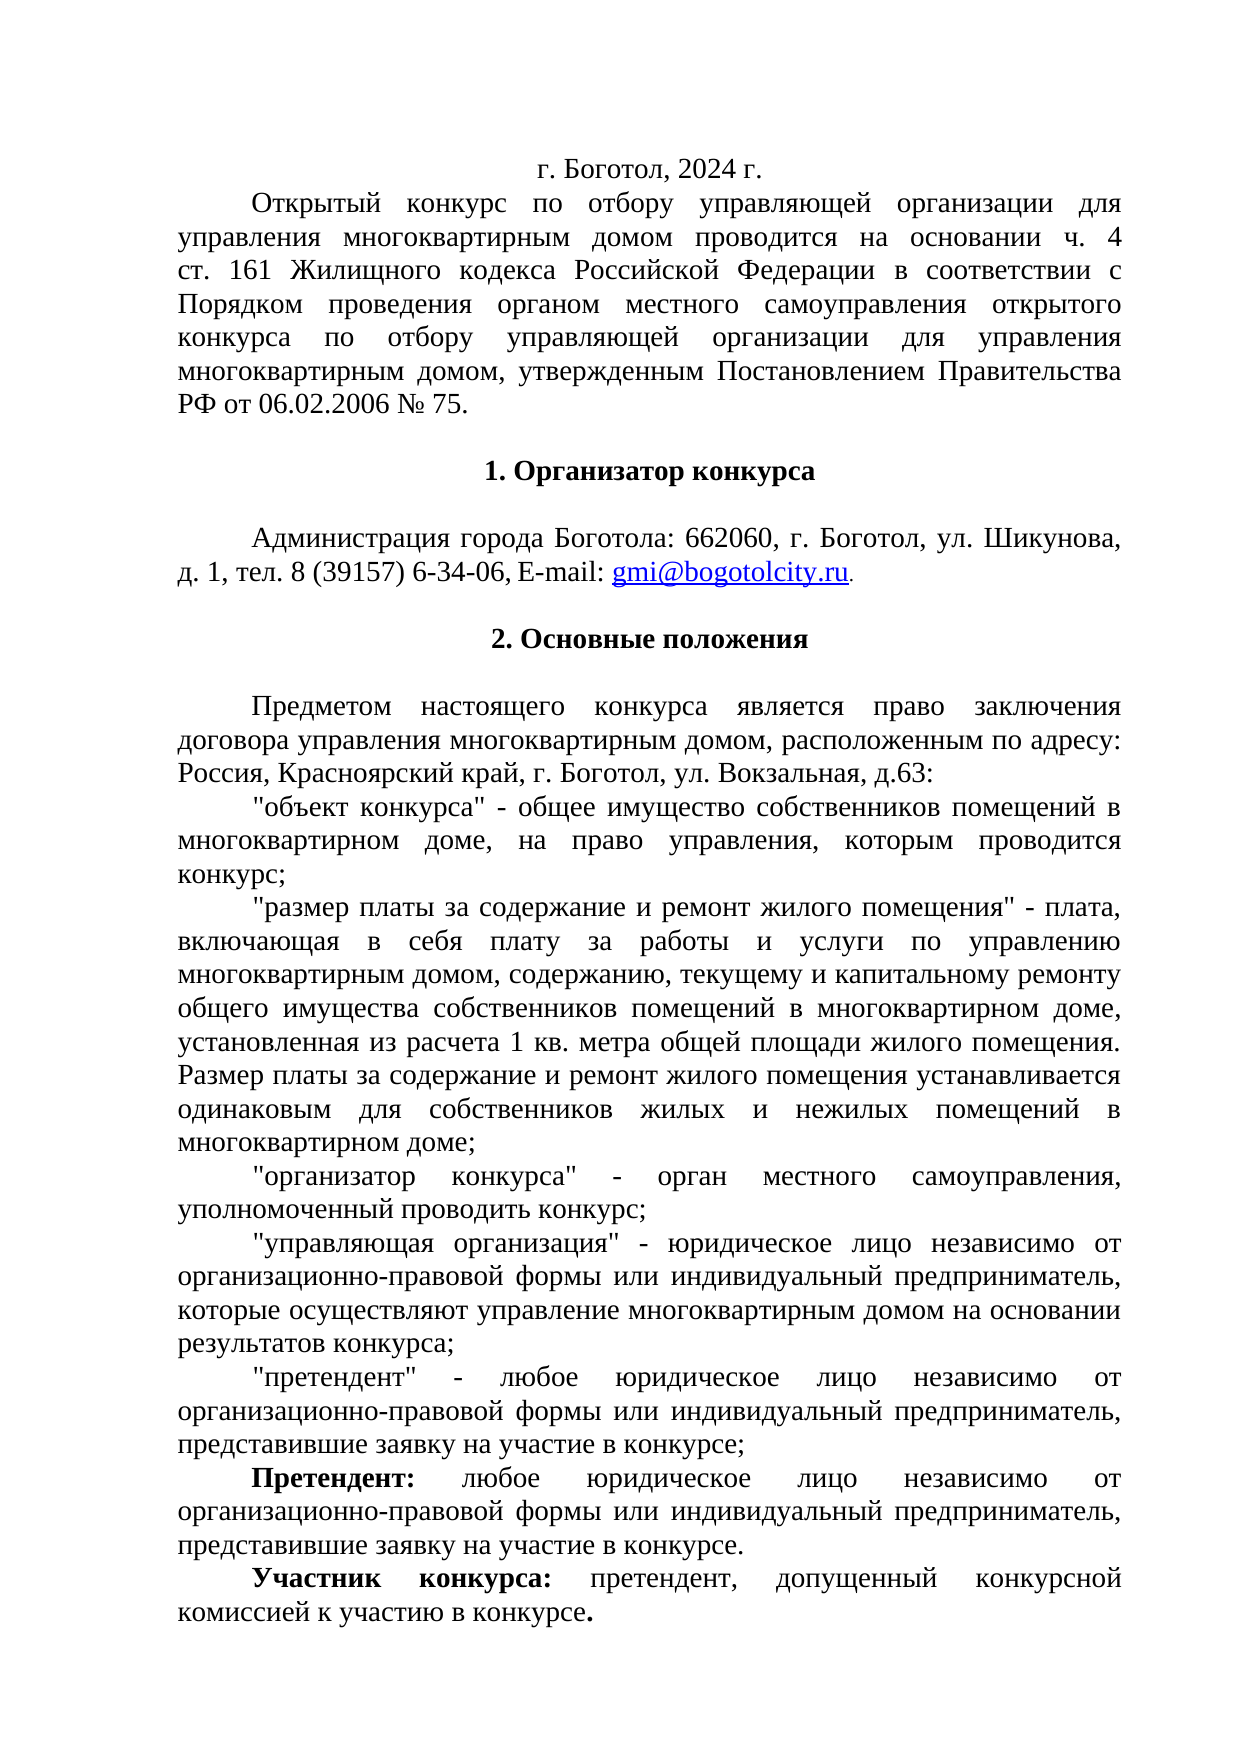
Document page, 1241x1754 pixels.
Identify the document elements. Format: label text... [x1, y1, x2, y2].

text Претендент: любое юридическое лицо независимо от организационно-правовой формы или индивидуальный предприниматель, представившие заявку на участие в конкурсе. [177, 1460, 1122, 1560]
text Администрация города Боготола: . Боготол, ул. Шикунова, д. 1, тел. 8 (39157) 6-34-06, Е-mail: gmi@bogotolcity.ru. [177, 521, 1122, 588]
text "претендент" - любое юридическое лицо независимо от организационно-правовой формы или индивидуальный предприниматель, представившие заявку на участие в конкурсе; [177, 1359, 1122, 1460]
text "организатор конкурса" - орган местного самоуправления, уполномоченный проводить конкурс; [177, 1158, 1122, 1225]
text 1. Организатор конкурса [177, 453, 1122, 487]
text "управляющая организация" - юридическое лицо независимо от организационно-правовой формы или индивидуальный предприниматель, которые осуществляют управление многоквартирным домом на основании результатов конкурса; [177, 1225, 1122, 1359]
text "объект конкурса" - общее имущество собственников помещений в многоквартирном доме, на право управления, которым проводится конкурс; [177, 789, 1122, 889]
text Предметом настоящего конкурса является право заключения договора управления многоквартирным домом, расположенным по адресу: Россия, Красноярский край, г. Боготол, ул. Вокзальная, д.63: [177, 688, 1122, 789]
text "размер платы за содержание и ремонт жилого помещения" - плата, включающая в себя плату за работы и услуги по управлению многоквартирным домом, содержанию, текущему и капитальному ремонту общего имущества собственников помещений в многоквартирном доме, установленная из расчета общей площади жилого помещения. Размер платы за содержание и ремонт жилого помещения устанавливается одинаковым для собственников жилых и нежилых помещений в многоквартирном доме; [177, 889, 1122, 1158]
text Участник конкурса: претендент, допущенный конкурсной комиссией к участию в конкурсе. [177, 1560, 1122, 1627]
text г. Боготол, 2024 г. [177, 152, 1122, 185]
text 2. Основные положения [177, 621, 1122, 655]
text Открытый конкурс по отбору управляющей организации для управления многоквартирным домом проводится на основании ч. 4 ст. 161 Жилищного кодекса Российской Федерации в соответствии с Порядком проведения органом местного самоуправления открытого конкурса по отбору управляющей организации для управления многоквартирным домом, утвержденным Постановлением Правительства РФ от 06.02.2006 № 75. [177, 185, 1122, 420]
